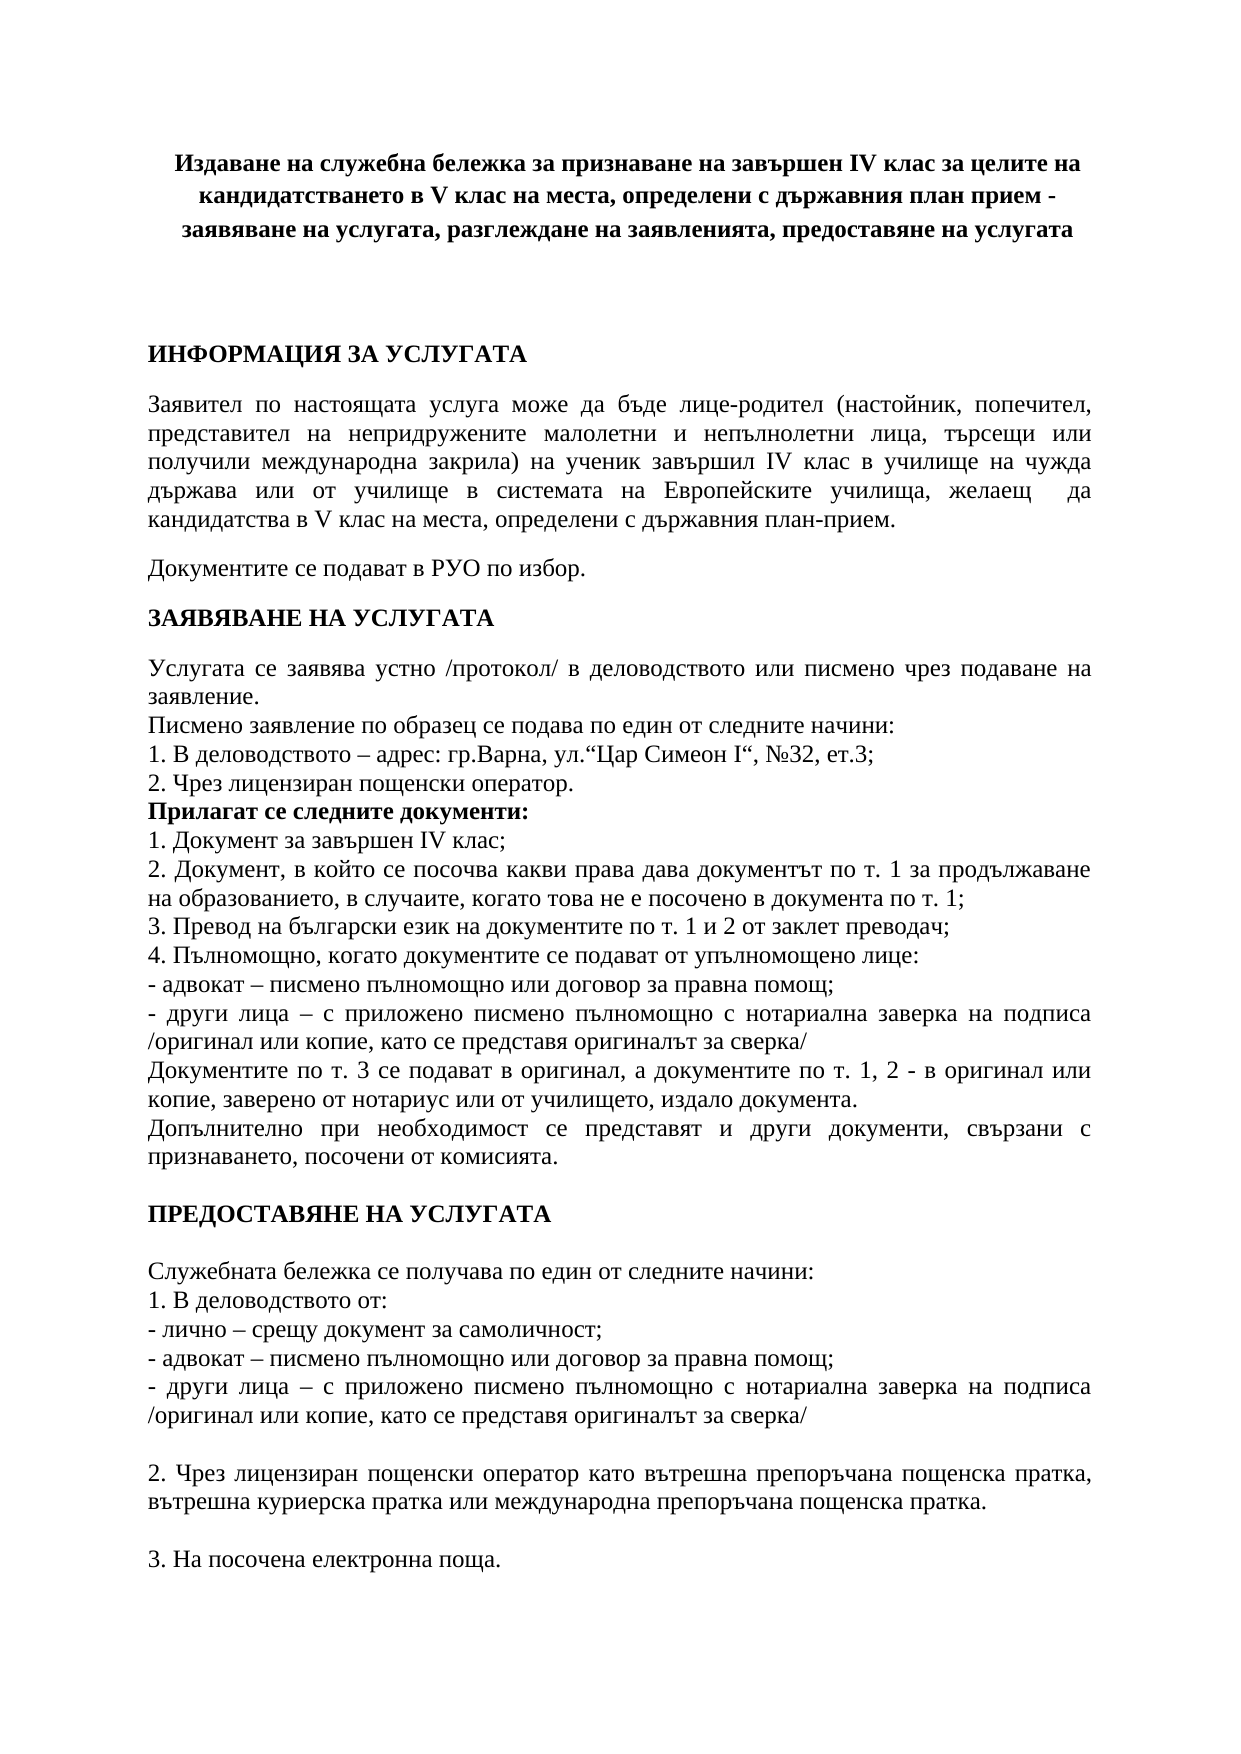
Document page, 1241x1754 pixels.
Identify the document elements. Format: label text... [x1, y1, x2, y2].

text 1. В деловодството – адрес: гр.Варна, ул.“Цар Симеон I“, №32, ет.3; [148, 739, 1093, 768]
text - лично – срещу документ за самоличност; [148, 1314, 1093, 1343]
text Издаване на служебна бележка за признаване на завършен IV клас за целите на кандидатстването в V клас на места, определени с държавния план прием - заявяване на услугата, разглеждане на заявленията, предоставяне на услугата [148, 148, 1107, 242]
text ПРЕДОСТАВЯНЕ НА УСЛУГАТА [148, 1199, 1093, 1228]
text 1. В деловодството от: [148, 1285, 1093, 1314]
text 1. Документ за завършен IV клас; [148, 825, 1093, 854]
text 2. Чрез лицензиран пощенски оператор. [148, 768, 1093, 796]
text - други лица – с приложено писмено пълномощно с нотариална заверка на подписа /оригинал или копие, като се представя оригиналът за сверка/ [148, 998, 1093, 1055]
text - други лица – с приложено писмено пълномощно с нотариална заверка на подписа /оригинал или копие, като се представя оригиналът за сверка/ [148, 1371, 1093, 1429]
text ИНФОРМАЦИЯ ЗА УСЛУГАТА [148, 339, 1093, 368]
text Прилагат се следните документи: [148, 796, 1093, 825]
text Писмено заявление по образец се подава по един от следните начини: [148, 710, 1093, 739]
text - адвокат – писмено пълномощно или договор за правна помощ; [148, 969, 1093, 998]
text Допълнително при необходимост се представят и други документи, свързани с признаването, посочени от комисията. [148, 1113, 1093, 1170]
text Документите се подават в РУО по избор. [148, 553, 1093, 582]
text 3. Превод на български език на документите по т. 1 и 2 от заклет преводач; [148, 911, 1093, 940]
text Заявител по настоящата услуга може да бъде лице-родител (настойник, попечител, представител на непридружените малолетни и непълнолетни лица, търсещи или получили международна закрила) на ученик завършил IV клас в училище на чужда държава или от училище в системата на Европейските училища, желаещ да кандидатства в V клас на места, определени с държавния план-прием. [148, 389, 1093, 533]
text 3. На посочена електронна поща. [148, 1544, 1093, 1573]
text Документите по т. 3 се подават в оригинал, а документите по т. 1, 2 - в оригинал или копие, заверено от нотариус или от училището, издало документа. [148, 1055, 1093, 1113]
text ЗАЯВЯВАНЕ НА УСЛУГАТА [148, 603, 1093, 632]
text - адвокат – писмено пълномощно или договор за правна помощ; [148, 1343, 1093, 1371]
text 2. Документ, в който се посочва какви права дава документът по т. 1 за продължаване на образованието, в случаите, когато това не е посочено в документа по т. 1; [148, 854, 1093, 911]
text 2. Чрез лицензиран пощенски оператор като вътрешна препоръчана пощенска пратка, вътрешна куриерска пратка или международна препоръчана пощенска пратка. [148, 1458, 1093, 1515]
text Служебната бележка се получава по един от следните начини: [148, 1256, 1093, 1285]
text 4. Пълномощно, когато документите се подават от упълномощено лице: [148, 940, 1093, 969]
text Услугата се заявява устно /протокол/ в деловодството или писмено чрез подаване на заявление. [148, 653, 1093, 710]
